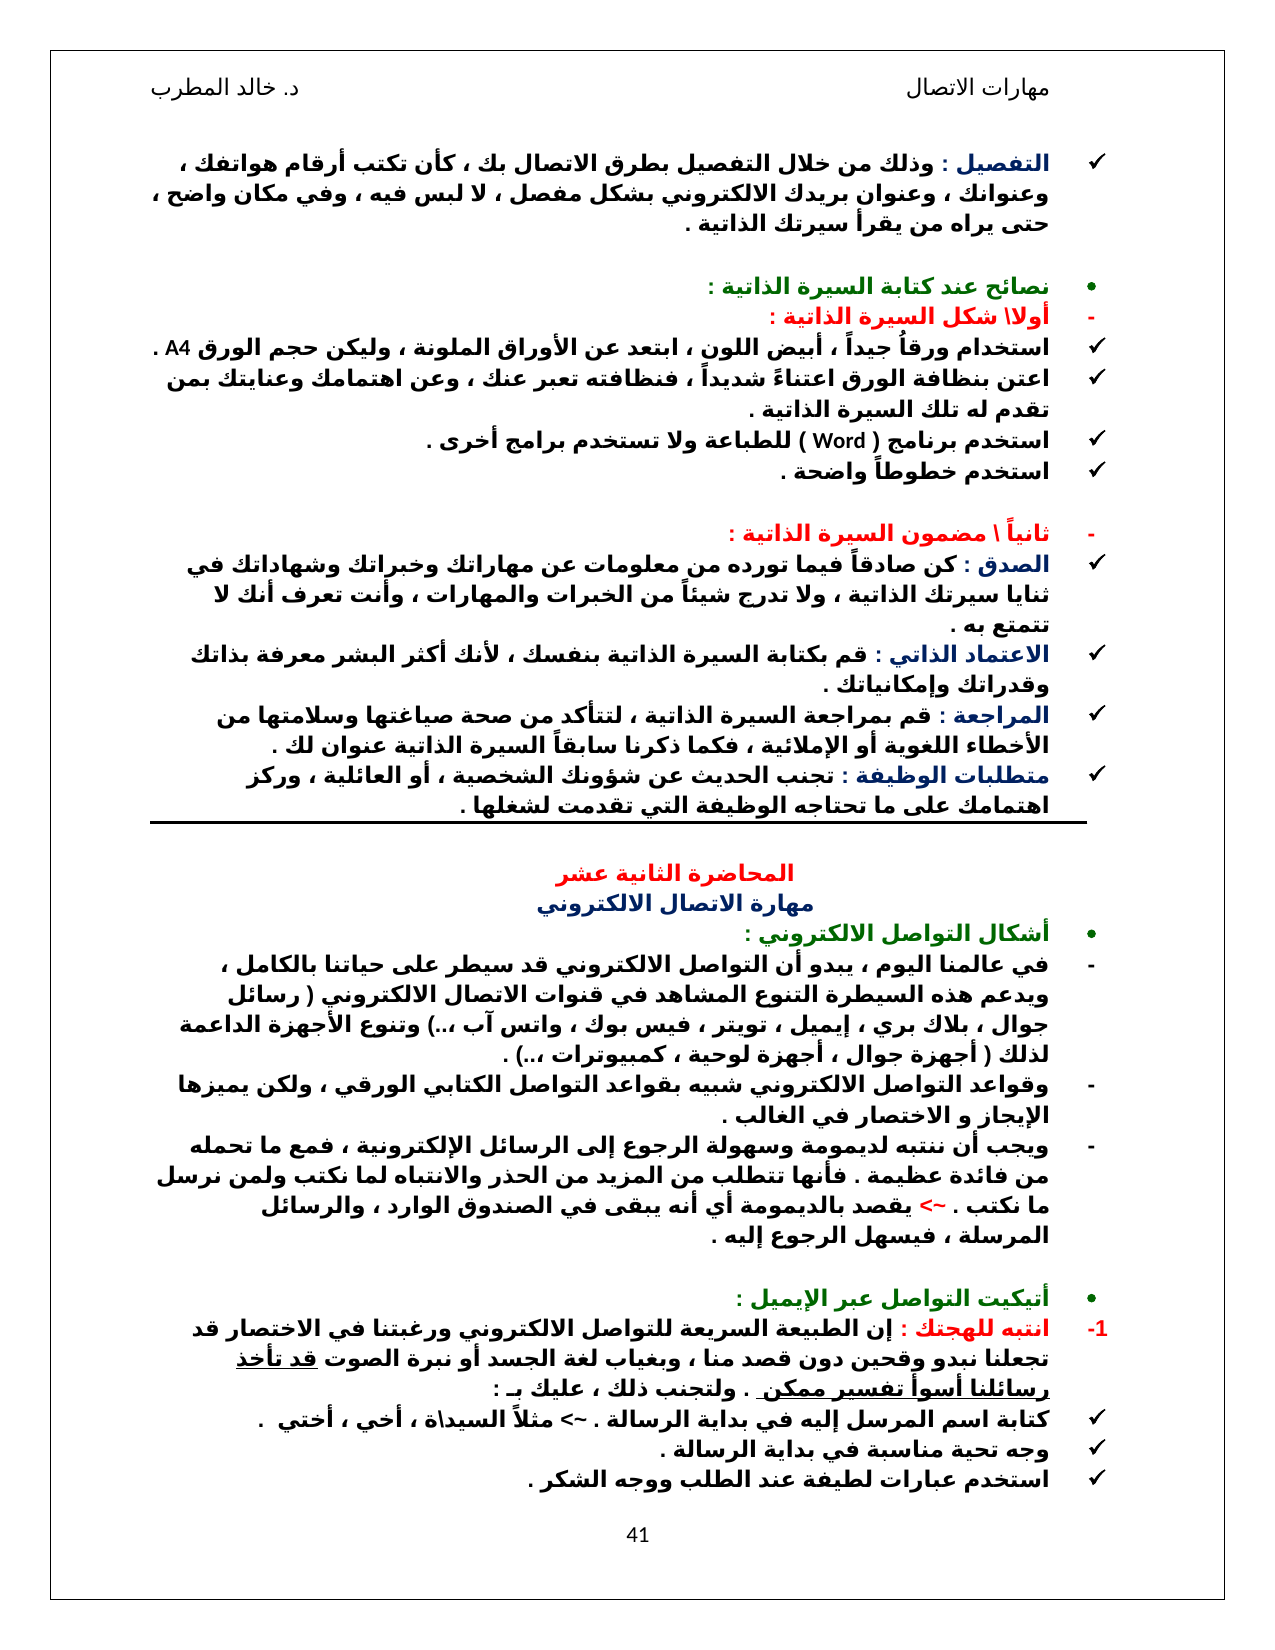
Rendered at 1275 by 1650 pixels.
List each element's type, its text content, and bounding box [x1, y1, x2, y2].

list أشكال التواصل الالكتروني : [150, 920, 1087, 947]
list التفصيل : وذلك من خلال التفصيل بطرق الاتصال بك ، كأن تكتب أرقام هواتفك ، وعنوانك ، وعنوان بريدك الالكتروني بشكل مفصل ، لا لبس فيه ، وفي مكان واضح ، حتى يراه من يقرأ سيرتك الذاتية . [150, 150, 1087, 237]
list نصائح عند كتابة السيرة الذاتية : [150, 273, 1087, 299]
list مهارة الاتصال الالكتروني [225, 890, 1125, 916]
list المحاضرة الثانية عشر [225, 860, 1125, 886]
list أولا\ شكل السيرة الذاتية : [150, 303, 1087, 329]
list في عالمنا اليوم ، يبدو أن التواصل الالكتروني قد سيطر على حياتنا بالكامل ، ويدعم هذه السيطرة التنوع المشاهد في قنوات الاتصال الالكتروني ( رسائل جوال ، بلاك بري ، إيميل ، تويتر ، فيس بوك ، واتس آب ،..) وتنوع الأجهزة الداعمة لذلك ( أجهزة جوال ، أجهزة لوحية ، كمبيوترات ،..) . [150, 951, 1087, 1067]
list المراجعة : قم بمراجعة السيرة الذاتية ، لتتأكد من صحة صياغتها وسلامتها من الأخطاء اللغوية أو الإملائية ، فكما ذكرنا سابقاً السيرة الذاتية عنوان لك . [150, 702, 1087, 758]
list متطلبات الوظيفة : تجنب الحديث عن شؤونك الشخصية ، أو العائلية ، وركز اهتمامك على ما تحتاجه الوظيفة التي تقدمت لشغلها . [150, 762, 1087, 821]
list ثانياً \ مضمون السيرة الذاتية : [150, 520, 1087, 547]
list الصدق : كن صادقاً فيما تورده من معلومات عن مهاراتك وخبراتك وشهاداتك في ثنايا سيرتك الذاتية ، ولا تدرج شيئاً من الخبرات والمهارات ، وأنت تعرف أنك لا تتمتع به . [150, 551, 1087, 637]
list أتيكيت التواصل عبر الإيميل : [150, 1285, 1087, 1311]
list استخدم برنامج ( Word ) للطباعة ولا تستخدم برامج أخرى . [150, 426, 1087, 454]
list استخدم عبارات لطيفة عند الطلب ووجه الشكر . [150, 1466, 1087, 1492]
list وجه تحية مناسبة في بداية الرسالة . [150, 1436, 1087, 1462]
list الاعتماد الذاتي : قم بكتابة السيرة الذاتية بنفسك ، لأنك أكثر البشر معرفة بذاتك وقدراتك وإمكانياتك . [150, 641, 1087, 698]
list انتبه للهجتك : إن الطبيعة السريعة للتواصل الالكتروني ورغبتنا في الاختصار قد تجعلنا نبدو وقحين دون قصد منا ، وبغياب لغة الجسد أو نبرة الصوت قد تأخذ رسائلنا أسوأ تفسير ممكن . ولتجنب ذلك ، عليك بـ : [150, 1315, 1087, 1402]
list استخدم خطوطاً واضحة . [150, 458, 1087, 484]
list اعتن بنظافة الورق اعتناءً شديداً ، فنظافته تعبر عنك ، وعن اهتمامك وعنايتك بمن تقدم له تلك السيرة الذاتية . [150, 365, 1087, 422]
list كتابة اسم المرسل إليه في بداية الرسالة . ~> مثلاً السيد\ة ، أخي ، أختي . [150, 1406, 1087, 1432]
list استخدام ورقاُ جيداً ، أبيض اللون ، ابتعد عن الأوراق الملونة ، وليكن حجم الورق A4 . [150, 333, 1087, 361]
list وقواعد التواصل الالكتروني شبيه بقواعد التواصل الكتابي الورقي ، ولكن يميزها الإيجاز و الاختصار في الغالب . [150, 1071, 1087, 1128]
list ويجب أن ننتبه لديمومة وسهولة الرجوع إلى الرسائل الإلكترونية ، فمع ما تحمله من فائدة عظيمة . فأنها تتطلب من المزيد من الحذر والانتباه لما نكتب ولمن نرسل ما نكتب . ~> يقصد بالديمومة أي أنه يبقى في الصندوق الوارد ، والرسائل المرسلة ، فيسهل الرجوع إليه . [150, 1132, 1087, 1249]
